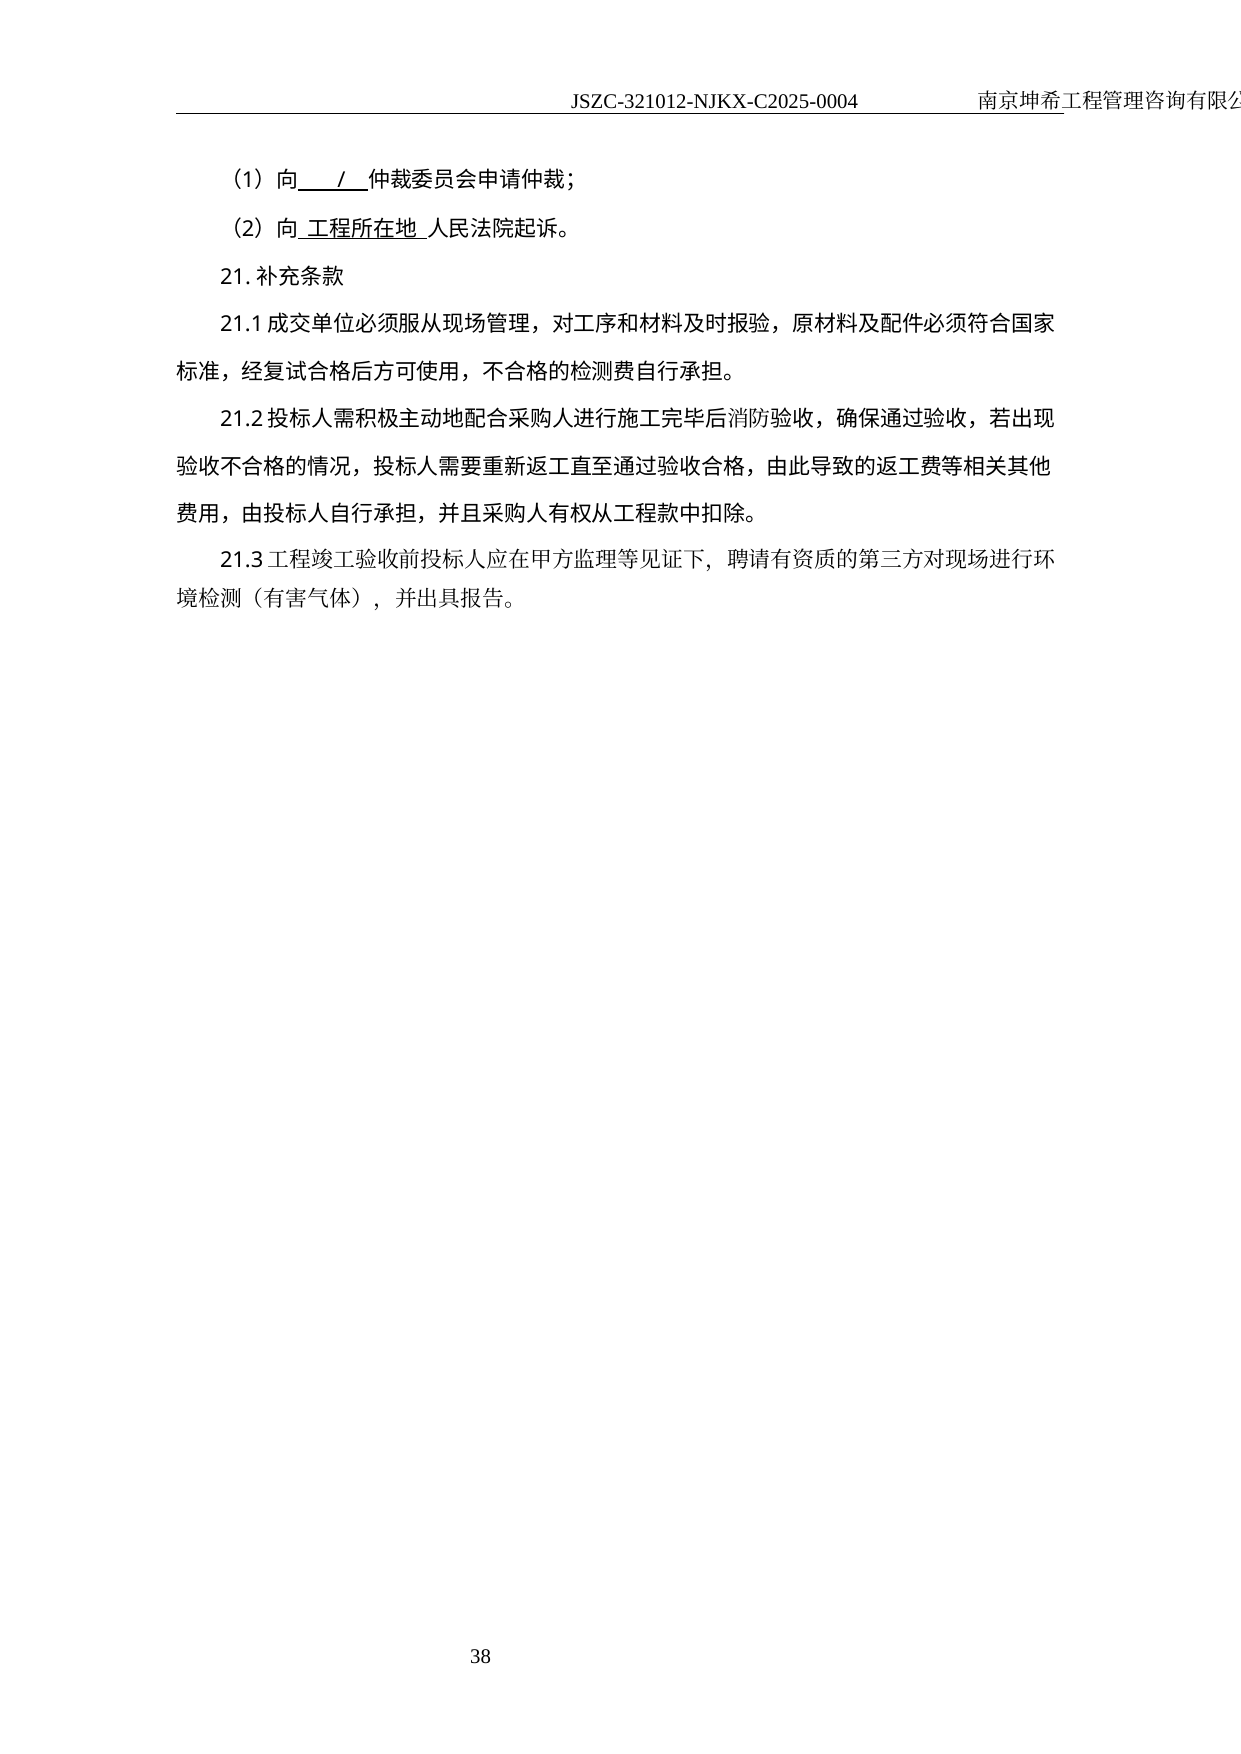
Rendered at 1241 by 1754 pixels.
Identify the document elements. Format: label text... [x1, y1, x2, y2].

text 21.1成交单位必须服从现场管理，对工序和材料及时报验，原材料及配件必须符合国家标准，经复试合格后方可使用，不合格的检测费自行承担。 [176, 306, 1064, 386]
text 21.3工程竣工验收前投标人应在甲方监理等见证下，聘请有资质的第三方对现场进行环境检测（有害气体），并出具报告。 [176, 544, 1064, 612]
text （1）向 / 仲裁委员会申请仲裁； [176, 162, 1064, 194]
text （2）向 工程所在地 人民法院起诉。 [176, 210, 1064, 243]
text 21. 补充条款 [176, 259, 1064, 290]
text 21.2投标人需积极主动地配合采购人进行施工完毕后消防验收，确保通过验收，若出现验收不合格的情况，投标人需要重新返工直至通过验收合格，由此导致的返工费等相关其他费用，由投标人自行承担，并且采购人有权从工程款中扣除。 [176, 401, 1064, 528]
